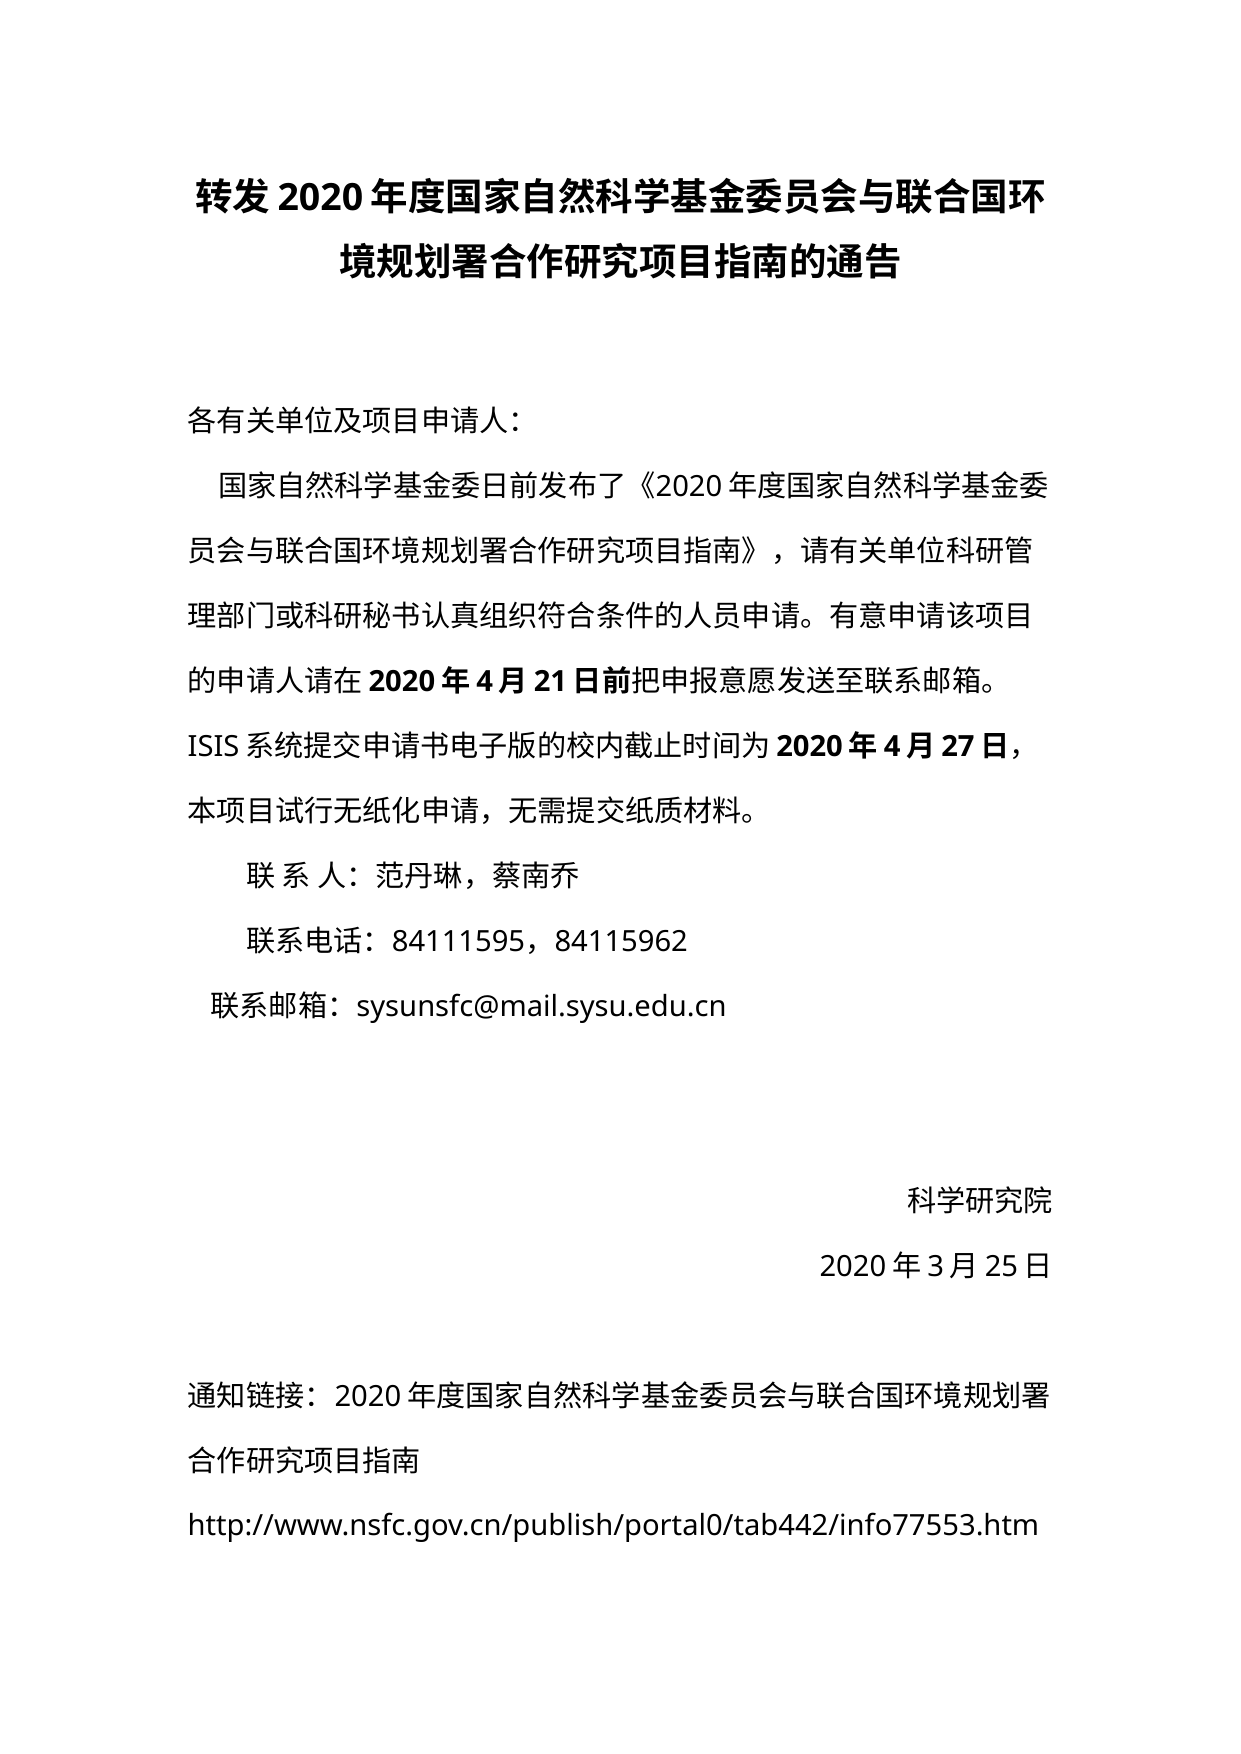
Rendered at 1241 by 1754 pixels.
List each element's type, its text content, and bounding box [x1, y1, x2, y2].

subtitle 转发2020年度国家自然科学基金委员会与联合国环境规划署合作研究项目指南的通告 [187, 162, 1053, 292]
text 各有关单位及项目申请人： [187, 386, 1053, 451]
text 联 系 人：范丹琳，蔡南乔 [187, 841, 1053, 906]
text 通知链接：2020年度国家自然科学基金委员会与联合国环境规划署合作研究项目指南 [187, 1361, 1053, 1491]
text 2020年3月25日 [187, 1231, 1053, 1296]
text 联系邮箱：sysunsfc@mail.sysu.edu.cn [187, 971, 1053, 1036]
subtitle 国家自然科学基金委日前发布了《2020年度国家自然科学基金委员会与联合国环境规划署合作研究项目指南》，请有关单位科研管理部门或科研秘书认真组织符合条件的人员申请。有意申请该项目的申请人请在2020年4月21日前把申报意愿发送至联系邮箱。ISIS系统提交申请书电子版的校内截止时间为2020年4月27日，本项目试行无纸化申请，无需提交纸质材料。 [187, 451, 1053, 841]
text http://www.nsfc.gov.cn/publish/portal0/tab442/info77553.htm [187, 1491, 1053, 1556]
text 联系电话：84111595，84115962 [187, 906, 1053, 971]
text 科学研究院 [187, 1166, 1053, 1231]
